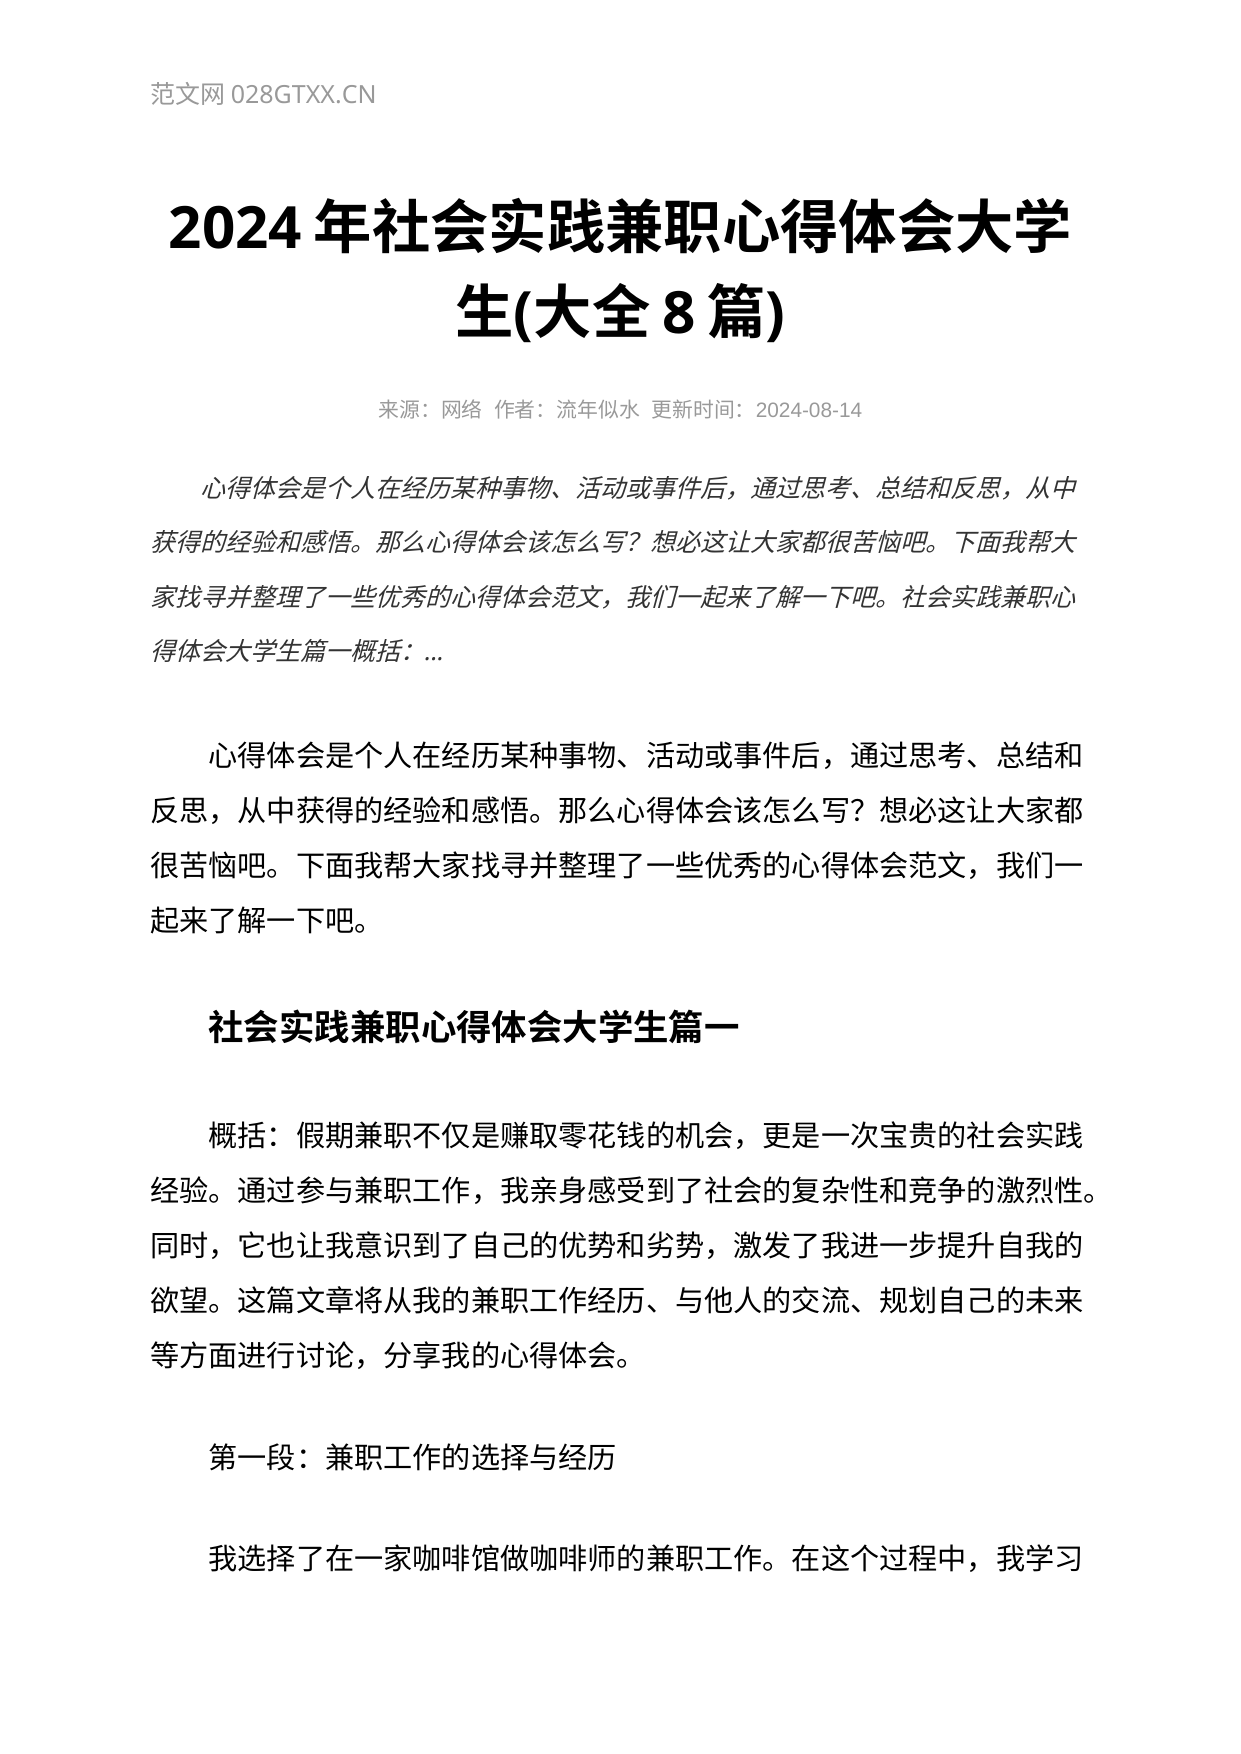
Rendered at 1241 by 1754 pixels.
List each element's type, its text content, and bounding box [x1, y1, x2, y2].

text 心得体会是个人在经历某种事物、活动或事件后，通过思考、总结和反思，从中获得的经验和感悟。那么心得体会该怎么写？想必这让大家都很苦恼吧。下面我帮大家找寻并整理了一些优秀的心得体会范文，我们一起来了解一下吧。 [150, 733, 1090, 940]
subtitle 2024年社会实践兼职心得体会大学生(大全8篇) [150, 181, 1090, 351]
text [150, 1536, 1090, 1578]
text 社会实践兼职心得体会大学生篇一 [150, 999, 1090, 1051]
text 心得体会是个人在经历某种事物、活动或事件后，通过思考、总结和反思，从中获得的经验和感悟。那么心得体会该怎么写？想必这让大家都很苦恼吧。下面我帮大家找寻并整理了一些优秀的心得体会范文，我们一起来了解一下吧。社会实践兼职心得体会大学生篇一概括：... [150, 468, 1090, 668]
text 来源：网络 作者：流年似水 更新时间：2024-08-14 [150, 398, 1090, 422]
text 概括：假期兼职不仅是赚取零花钱的机会，更是一次宝贵的社会实践经验。通过参与兼职工作，我亲身感受到了社会的复杂性和竞争的激烈性。同时，它也让我意识到了自己的优势和劣势，激发了我进一步提升自我的欲望。这篇文章将从我的兼职工作经历、与他人的交流、规划自己的未来等方面进行讨论，分享我的心得体会。 [150, 1113, 1090, 1375]
text 第一段：兼职工作的选择与经历 [150, 1434, 1090, 1476]
